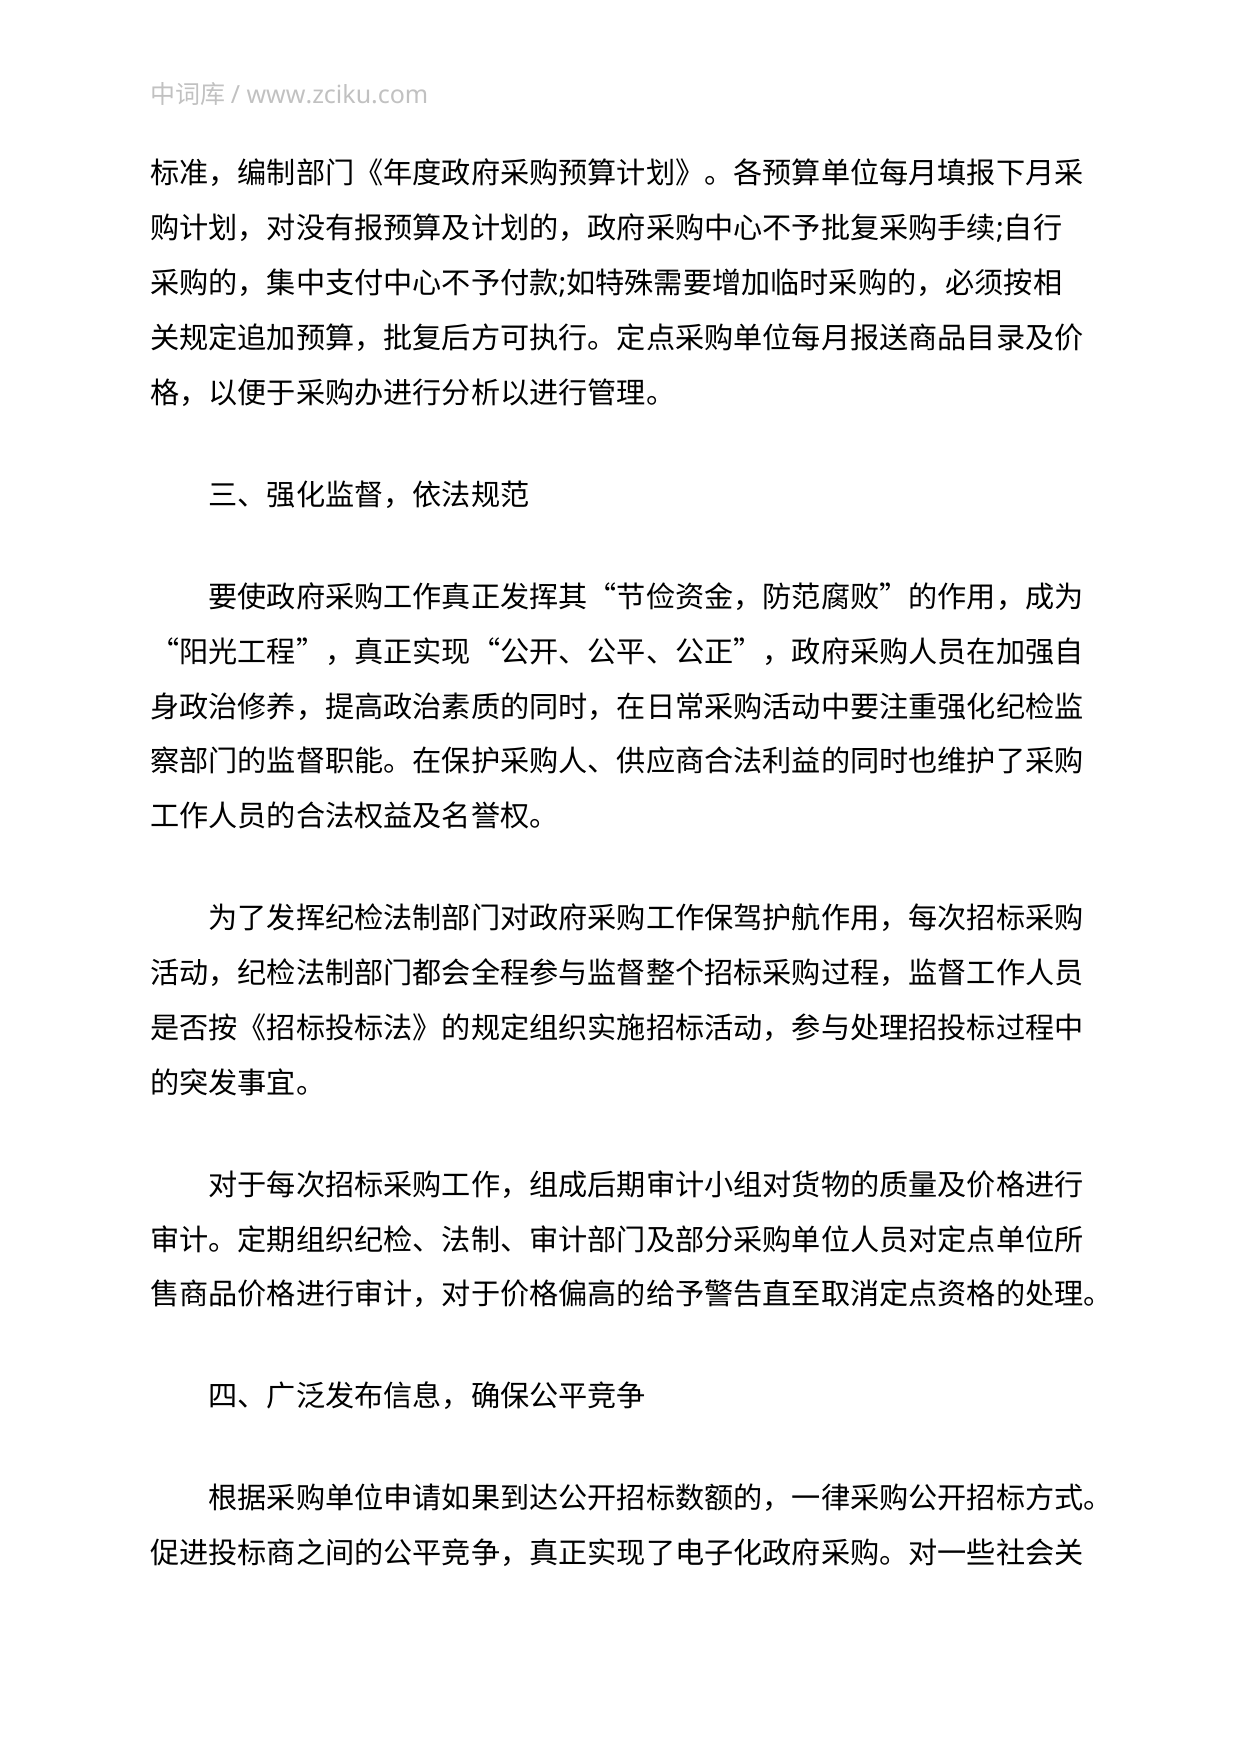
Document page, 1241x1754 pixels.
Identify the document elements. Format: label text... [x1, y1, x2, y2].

text 对于每次招标采购工作，组成后期审计小组对货物的质量及价格进行审计。定期组织纪检、法制、审计部门及部分采购单位人员对定点单位所售商品价格进行审计，对于价格偏高的给予警告直至取消定点资格的处理。 [150, 1161, 1090, 1313]
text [150, 1474, 1090, 1572]
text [150, 150, 1090, 412]
text 要使政府采购工作真正发挥其“节俭资金，防范腐败”的作用，成为“阳光工程”，真正实现“公开、公平、公正”，政府采购人员在加强自身政治修养，提高政治素质的同时，在日常采购活动中要注重强化纪检监察部门的监督职能。在保护采购人、供应商合法利益的同时也维护了采购工作人员的合法权益及名誉权。 [150, 573, 1090, 835]
text 四、广泛发布信息，确保公平竞争 [150, 1373, 1090, 1415]
text 为了发挥纪检法制部门对政府采购工作保驾护航作用，每次招标采购活动，纪检法制部门都会全程参与监督整个招标采购过程，监督工作人员是否按《招标投标法》的规定组织实施招标活动，参与处理招投标过程中的突发事宜。 [150, 895, 1090, 1102]
text 三、强化监督，依法规范 [150, 472, 1090, 514]
